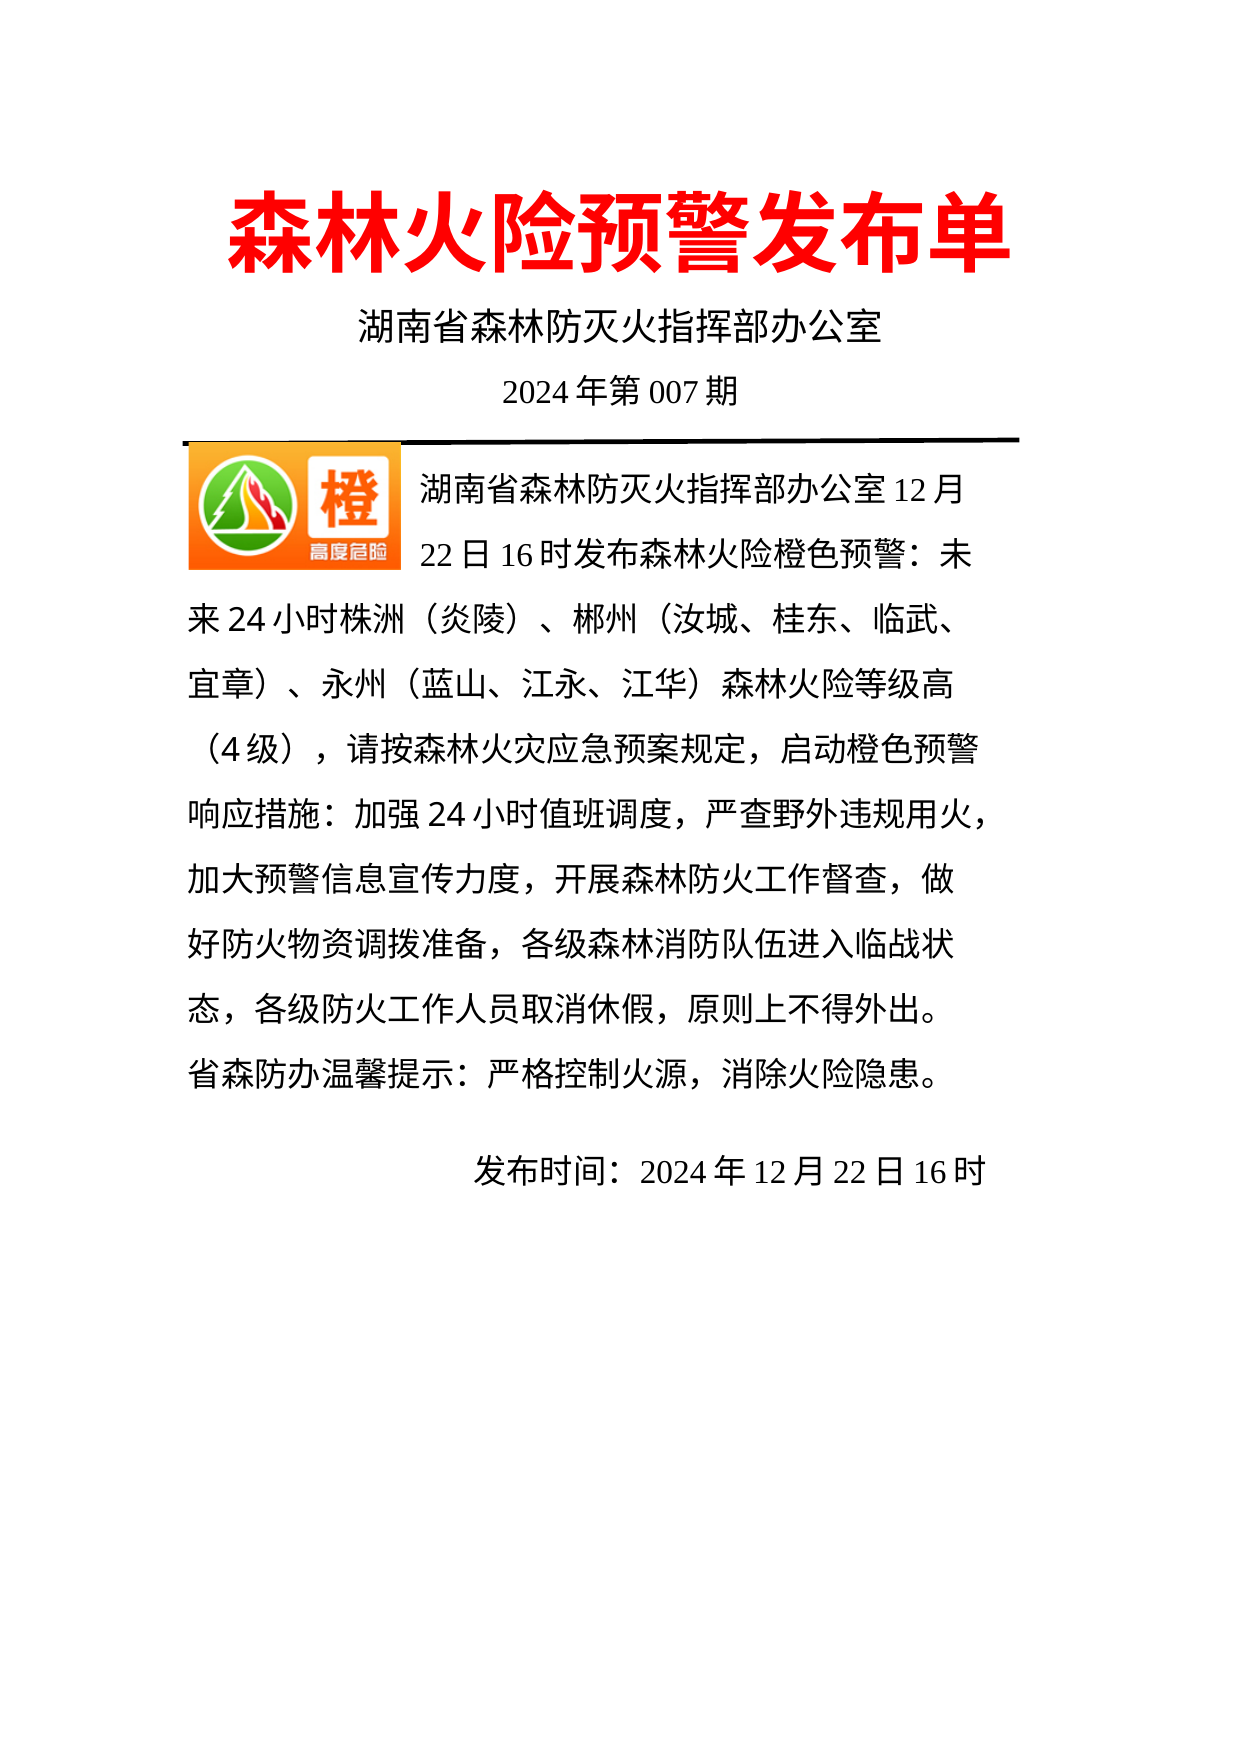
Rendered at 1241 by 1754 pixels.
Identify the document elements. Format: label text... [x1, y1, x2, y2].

text 发布时间：2024年12月22日16时 [187, 1137, 986, 1202]
text 2024年第007期 [187, 357, 1053, 422]
text 湖南省森林防灭火指挥部办公室12月22日16时发布森林火险橙色预警：未来24小时株洲（炎陵）、郴州（汝城、桂东、临武、宜章）、永州（蓝山、江永、江华）森林火险等级高（4级），请按森林火灾应急预案规定，启动橙色预警响应措施：加强24小时值班调度，严查野外违规用火，加大预警信息宣传力度，开展森林防火工作督查，做好防火物资调拨准备，各级森林消防队伍进入临战状态，各级防火工作人员取消休假，原则上不得外出。省森防办温馨提示：严格控制火源，消除火险隐患。 [187, 454, 986, 1104]
text 湖南省森林防灭火指挥部办公室 [187, 292, 1053, 357]
text 森林火险预警发布单 [187, 162, 1053, 292]
picture [188, 442, 401, 570]
